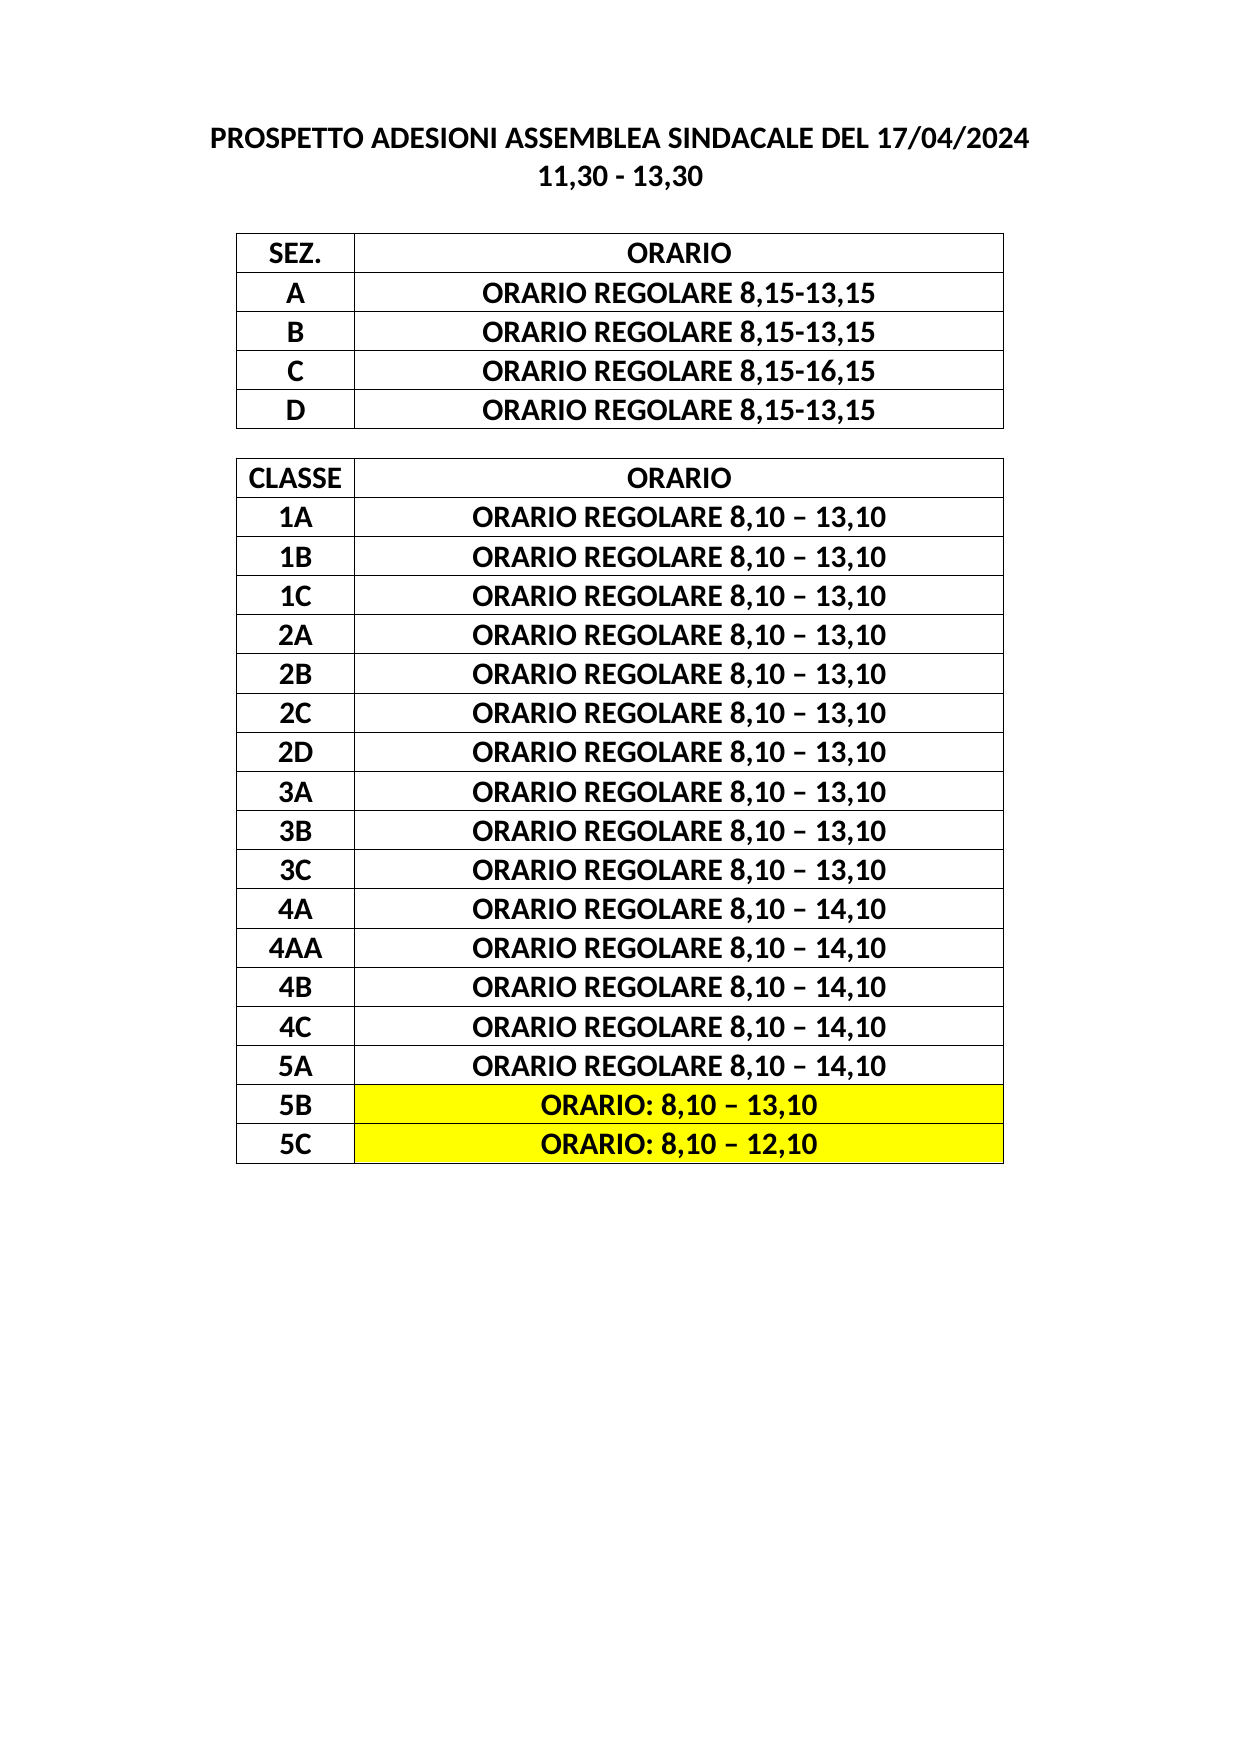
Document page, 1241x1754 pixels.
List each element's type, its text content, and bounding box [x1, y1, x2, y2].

table_header SEZ. [237, 234, 354, 272]
table_cell 5A [237, 1046, 354, 1084]
table_cell 2B [237, 654, 354, 692]
table_cell 1B [237, 537, 354, 575]
table_cell ORARIO REGOLARE 8,10 – 14,10 [355, 1007, 1003, 1045]
table_cell 3C [237, 850, 354, 888]
table_cell C [237, 351, 354, 389]
table_cell ORARIO: 8,10 – 13,10 [355, 1085, 1003, 1123]
table_cell 2D [237, 733, 354, 771]
table_cell B [237, 312, 354, 350]
table_cell A [237, 273, 354, 311]
table_header ORARIO [355, 459, 1003, 497]
table_cell 4C [237, 1007, 354, 1045]
table_cell 2A [237, 615, 354, 653]
table_cell ORARIO REGOLARE 8,10 – 13,10 [355, 615, 1003, 653]
table_cell 5C [237, 1124, 354, 1162]
table_header CLASSE [237, 459, 354, 497]
table_cell 4AA [237, 929, 354, 967]
table_cell ORARIO REGOLARE 8,15-13,15 [355, 312, 1003, 350]
table_cell ORARIO REGOLARE 8,10 – 14,10 [355, 929, 1003, 967]
table_cell ORARIO REGOLARE 8,10 – 13,10 [355, 811, 1003, 849]
table_cell ORARIO: 8,10 – 12,10 [355, 1124, 1003, 1162]
table_cell 2C [237, 694, 354, 732]
table_cell 3A [237, 772, 354, 810]
table_cell ORARIO REGOLARE 8,10 – 13,10 [355, 694, 1003, 732]
table_cell ORARIO REGOLARE 8,10 – 13,10 [355, 576, 1003, 614]
table_cell ORARIO REGOLARE 8,10 – 14,10 [355, 968, 1003, 1006]
table_cell ORARIO REGOLARE 8,10 – 14,10 [355, 1046, 1003, 1084]
table_cell 3B [237, 811, 354, 849]
table_cell 4A [237, 889, 354, 927]
table_cell ORARIO REGOLARE 8,10 – 13,10 [355, 498, 1003, 536]
table_cell ORARIO REGOLARE 8,15-13,15 [355, 390, 1003, 428]
table_cell 1A [237, 498, 354, 536]
text 11,30 - 13,30 [118, 156, 1122, 194]
table_cell D [237, 390, 354, 428]
table_cell ORARIO REGOLARE 8,10 – 13,10 [355, 537, 1003, 575]
table_cell ORARIO REGOLARE 8,10 – 13,10 [355, 654, 1003, 692]
table_cell ORARIO REGOLARE 8,15-16,15 [355, 351, 1003, 389]
table_cell ORARIO REGOLARE 8,10 – 14,10 [355, 889, 1003, 927]
table_header ORARIO [355, 234, 1003, 272]
table_cell 4B [237, 968, 354, 1006]
table_cell ORARIO REGOLARE 8,10 – 13,10 [355, 733, 1003, 771]
table_cell 1C [237, 576, 354, 614]
text PROSPETTO ADESIONI ASSEMBLEA SINDACALE DEL 17/04/2024 [118, 118, 1122, 156]
table_cell ORARIO REGOLARE 8,10 – 13,10 [355, 772, 1003, 810]
table_cell ORARIO REGOLARE 8,15-13,15 [355, 273, 1003, 311]
table_cell ORARIO REGOLARE 8,10 – 13,10 [355, 850, 1003, 888]
table_cell 5B [237, 1085, 354, 1123]
